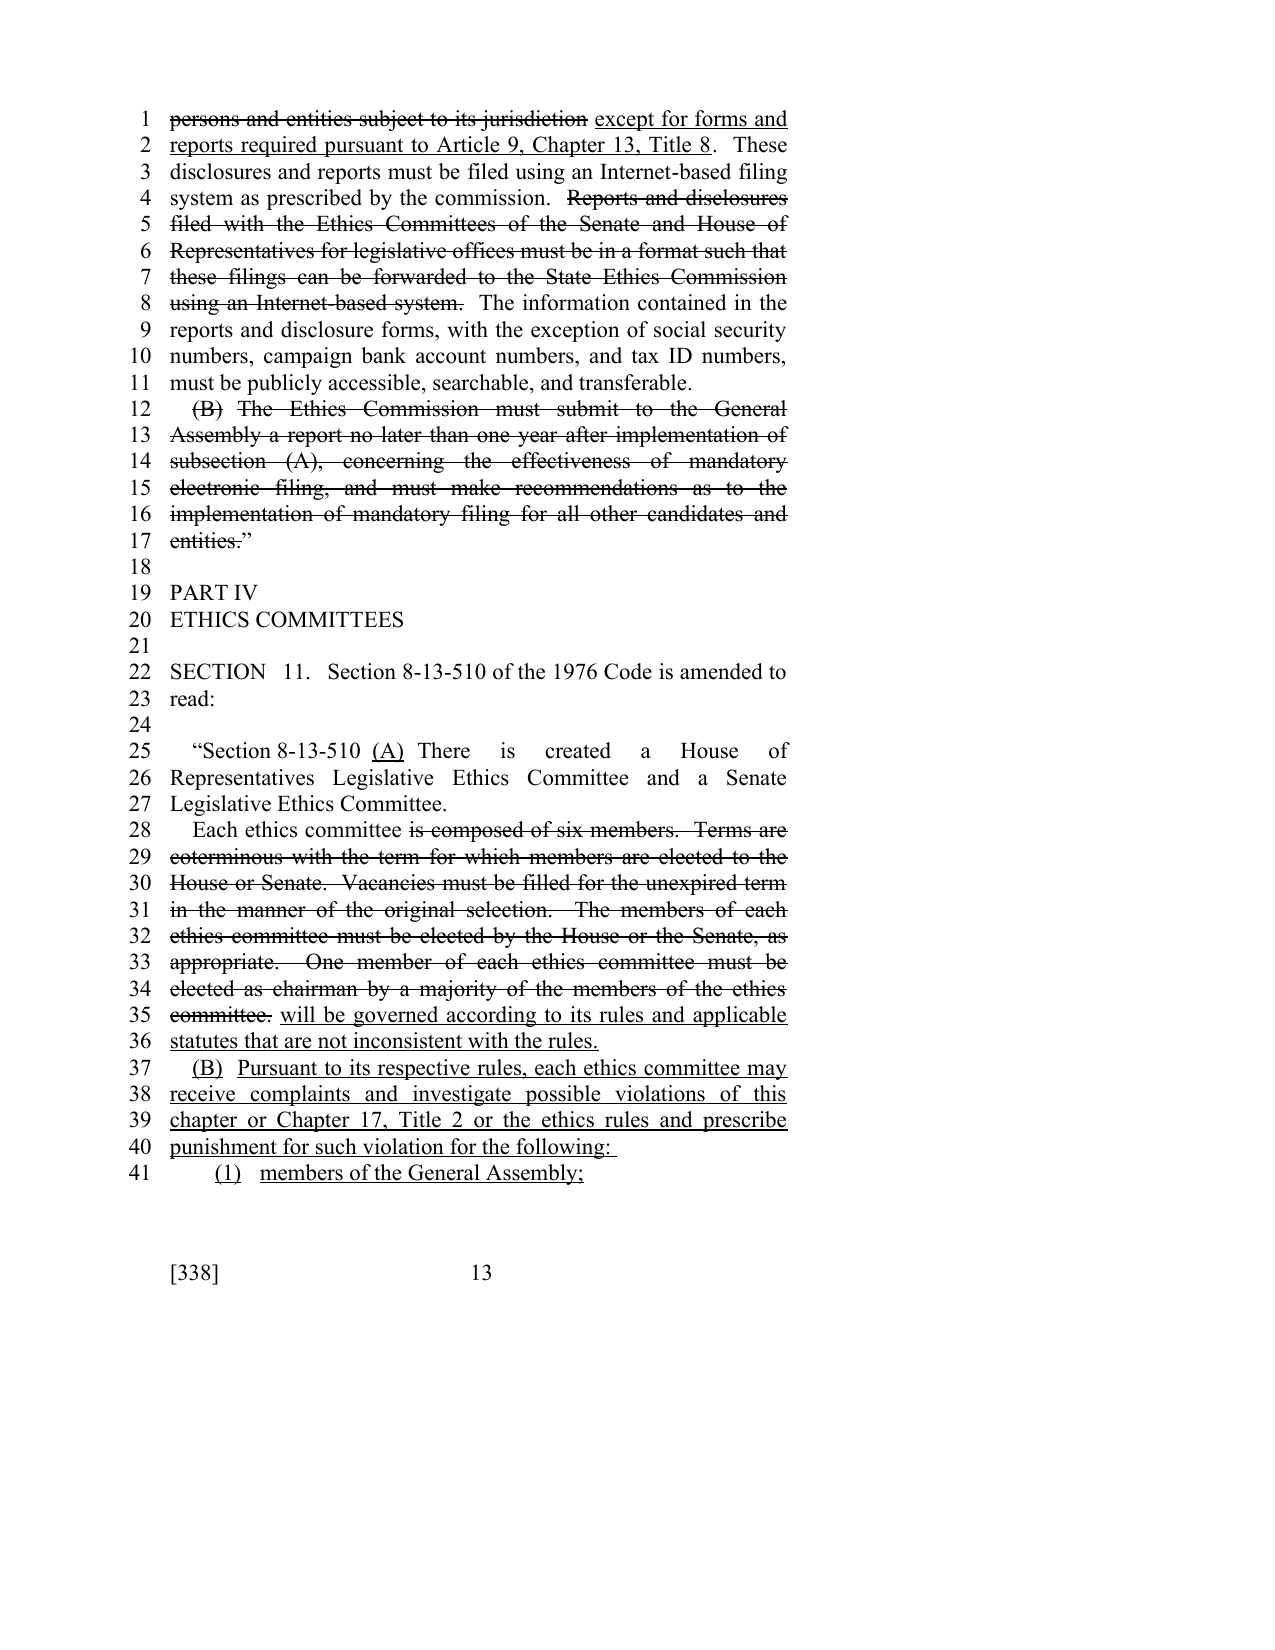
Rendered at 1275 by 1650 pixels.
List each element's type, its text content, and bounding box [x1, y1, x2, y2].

text (B) The Ethics Commission must submit to the General Assembly a report no later than one year after implementation of subsection (A), concerning the effectiveness of mandatory electronic filing, and must make recommendations as to the implementation of mandatory filing for all other candidates and entities.” [169, 516, 787, 553]
text (B) Pursuant to its respective rules, each ethics committee may receive complaints and investigate possible violations of this chapter or Chapter 17, Title 2 or the ethics rules and prescribe punishment for such violation for the following: [169, 1130, 787, 1159]
text (1) members of the General Assembly; [169, 1159, 787, 1186]
text ETHICS COMMITTEES [169, 606, 787, 632]
text (B) The Ethics Commission must submit to the General Assembly a report no later than one year after implementation of subsection (A), concerning the effectiveness of mandatory electronic filing, and must make recommendations as to the implementation of mandatory filing for all other candidates and entities.” [169, 395, 787, 436]
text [169, 105, 787, 225]
text SECTION 11. Section 8-13-510 of the 1976 Code is amended to read: [169, 658, 787, 711]
text “Section 8-13-510 (A) There is created a House of Representatives Legislative Ethics Committee and a Senate Legislative Ethics Committee. [169, 737, 787, 817]
text Each ethics committee is composed of six members. Terms are coterminous with the term for which members are elected to the House or Senate. Vacancies must be filled for the unexpired term in the manner of the original selection. The members of each ethics committee must be elected by the House or the Senate, as appropriate. One member of each ethics committee must be elected as chairman by a majority of the members of the ethics committee. will be governed according to its rules and applicable statutes that are not inconsistent with the rules. [169, 990, 787, 1054]
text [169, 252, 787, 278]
text PART IV [169, 579, 787, 606]
text (B) Pursuant to its respective rules, each ethics committee may receive complaints and investigate possible violations of this chapter or Chapter 17, Title 2 or the ethics rules and prescribe punishment for such violation for the following: [169, 1054, 787, 1103]
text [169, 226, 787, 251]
text (B) Pursuant to its respective rules, each ethics committee may receive complaints and investigate possible violations of this chapter or Chapter 17, Title 2 or the ethics rules and prescribe punishment for such violation for the following: [169, 1104, 787, 1129]
